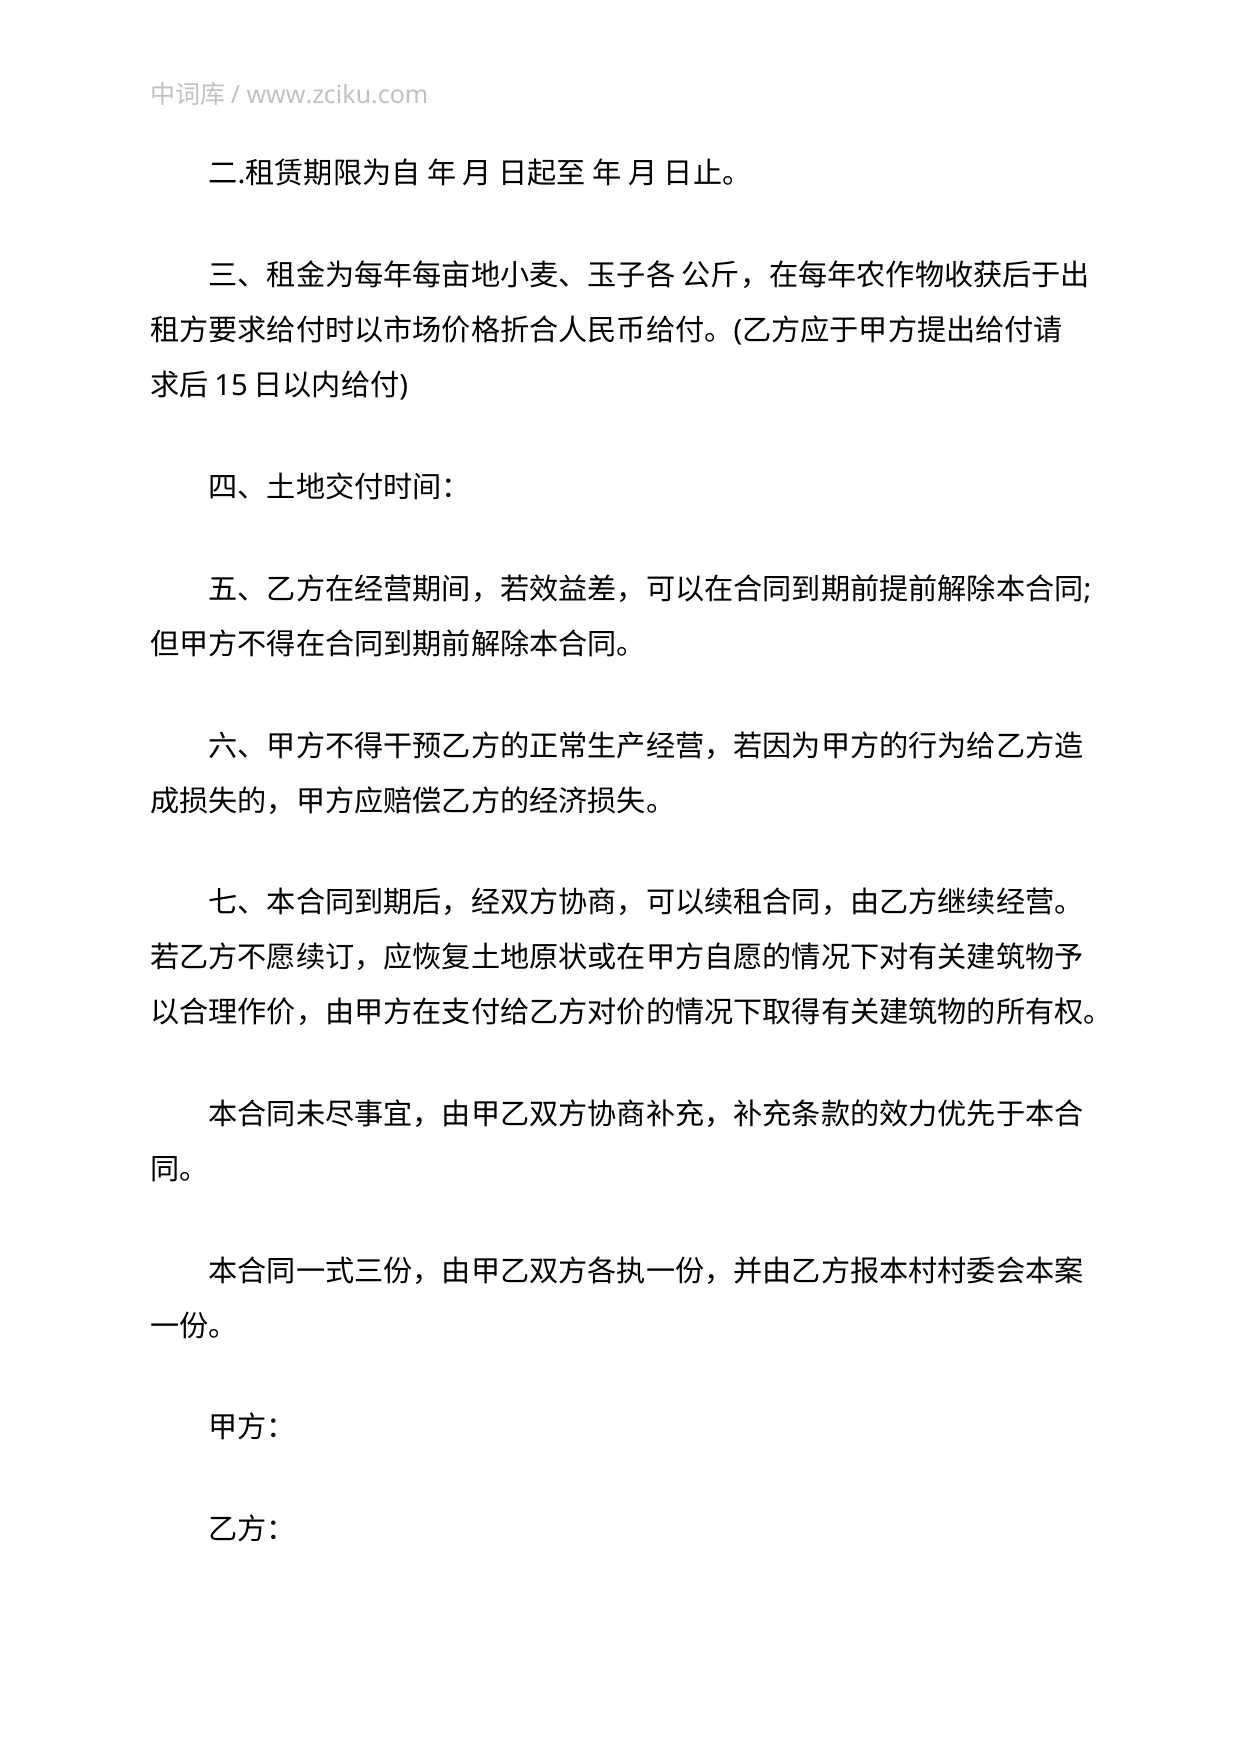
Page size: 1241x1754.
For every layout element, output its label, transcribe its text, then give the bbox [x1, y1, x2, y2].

text 七、本合同到期后，经双方协商，可以续租合同，由乙方继续经营。若乙方不愿续订，应恢复土地原状或在甲方自愿的情况下对有关建筑物予以合理作价，由甲方在支付给乙方对价的情况下取得有关建筑物的所有权。 [150, 879, 1090, 1031]
text 乙方： [150, 1506, 1090, 1548]
text 六、甲方不得干预乙方的正常生产经营，若因为甲方的行为给乙方造成损失的，甲方应赔偿乙方的经济损失。 [150, 722, 1090, 819]
text 本合同一式三份，由甲乙双方各执一份，并由乙方报本村村委会本案一份。 [150, 1247, 1090, 1344]
text 二.租赁期限为自 年 月 日起至 年 月 日止。 [150, 150, 1090, 192]
text 本合同未尽事宜，由甲乙双方协商补充，补充条款的效力优先于本合同。 [150, 1091, 1090, 1188]
text 甲方： [150, 1404, 1090, 1446]
text 四、土地交付时间： [150, 464, 1090, 506]
text 三、租金为每年每亩地小麦、玉子各 公斤，在每年农作物收获后于出租方要求给付时以市场价格折合人民币给付。(乙方应于甲方提出给付请求后15日以内给付) [150, 252, 1090, 404]
text 五、乙方在经营期间，若效益差，可以在合同到期前提前解除本合同;但甲方不得在合同到期前解除本合同。 [150, 566, 1090, 663]
